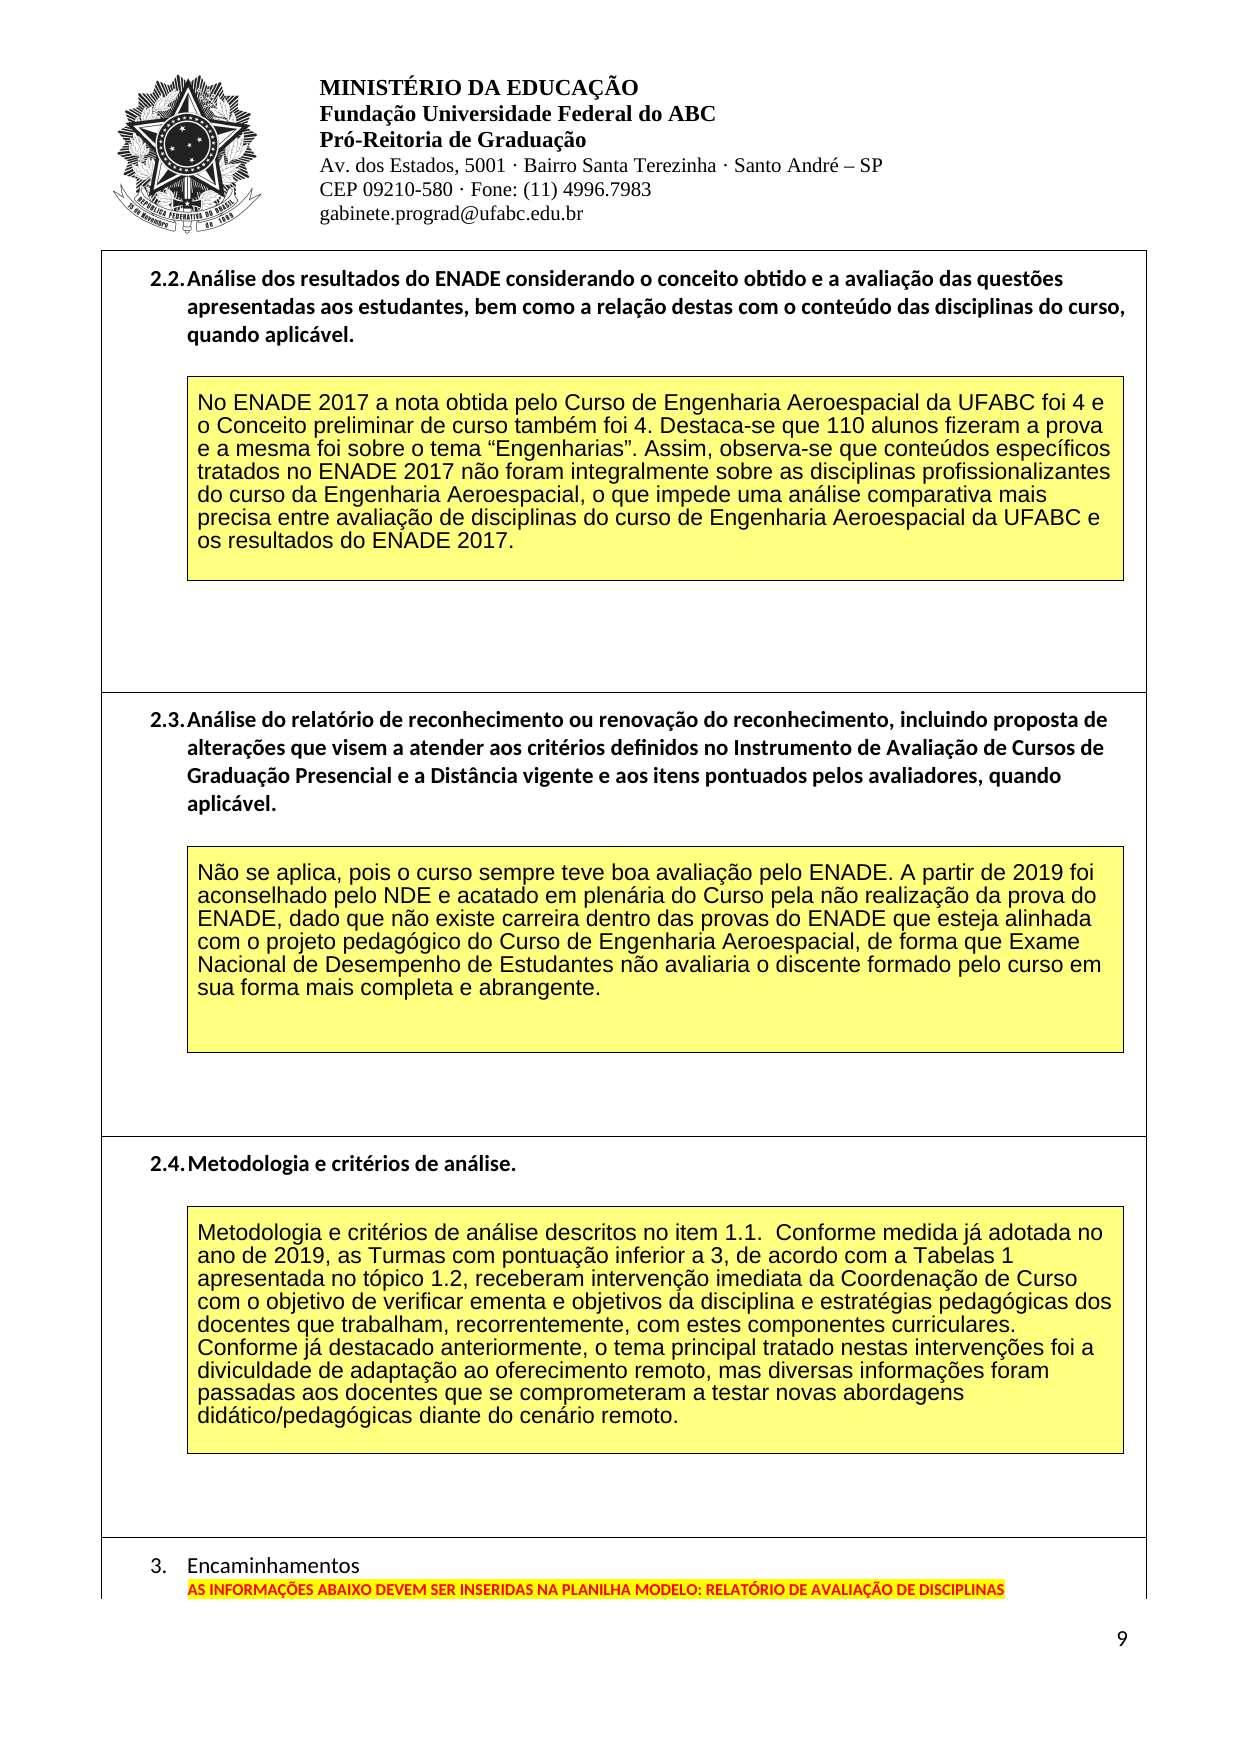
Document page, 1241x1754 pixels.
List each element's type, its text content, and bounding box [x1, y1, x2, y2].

table_cell [102, 580, 1037, 692]
table_cell [1037, 1052, 1146, 1136]
table_cell Metodologia e critérios de análise. [102, 1137, 1146, 1453]
table_cell [102, 1453, 1037, 1537]
table_cell Encaminhamentos AS INFORMAÇÕES ABAIXO DEVEM SER INSERIDAS NA PLANILHA MODELO: RELATÓRIO DE AVALIAÇÃO DE DISCIPLINAS [102, 1538, 1146, 1599]
table_cell [1037, 580, 1146, 692]
table_cell [102, 1052, 1037, 1136]
picture [112, 74, 262, 234]
table_cell Análise do relatório de reconhecimento ou renovação do reconhecimento, incluindo proposta de alterações que visem a atender aos critérios definidos no Instrumento de Avaliação de Cursos de Graduação Presencial e a Distância vigente e aos itens pontuados pelos avaliadores, quando aplicável. [102, 693, 1146, 1052]
table_cell [1037, 1453, 1146, 1537]
table_header Análise dos resultados do ENADE considerando o conceito obtido e a avaliação das questões apresentadas aos estudantes, bem como a relação destas com o conteúdo das disciplinas do curso, quando aplicável. [102, 251, 1146, 580]
